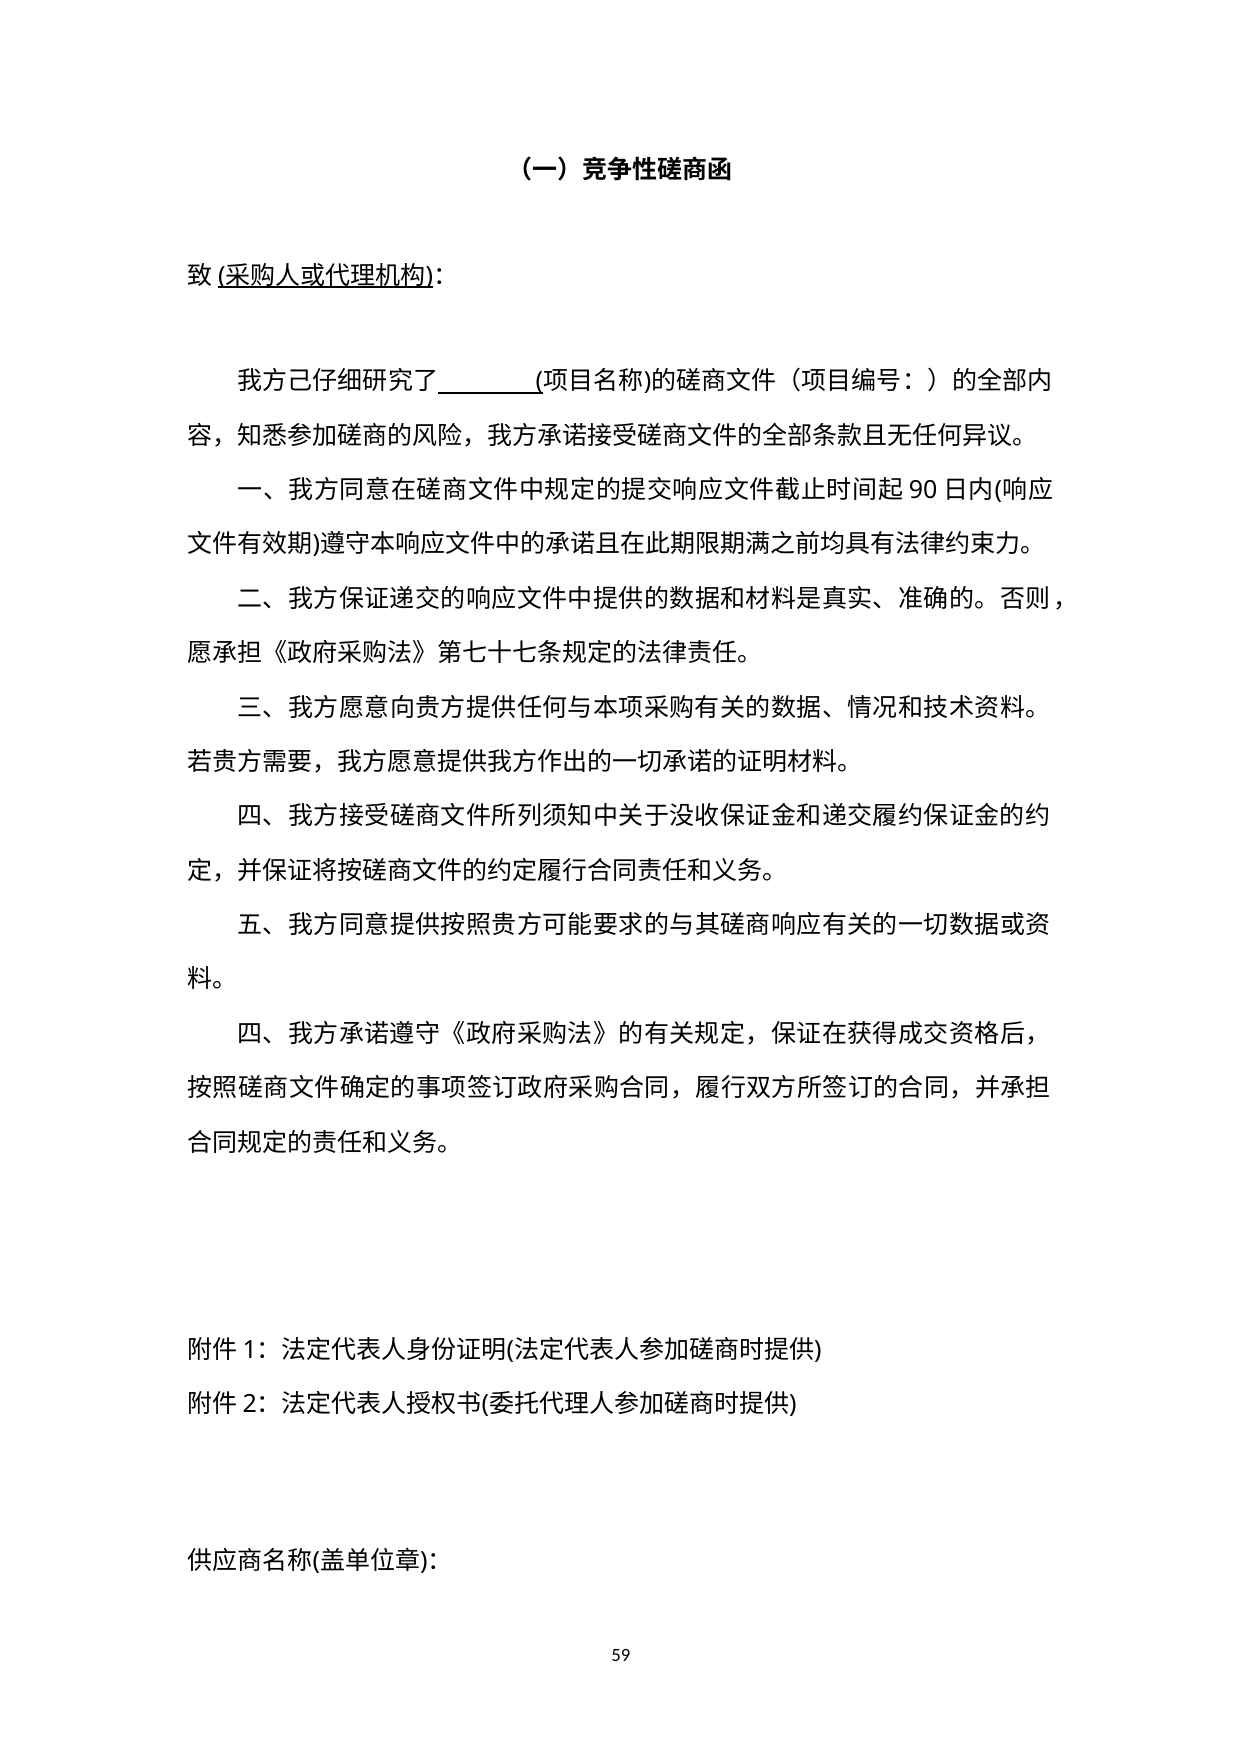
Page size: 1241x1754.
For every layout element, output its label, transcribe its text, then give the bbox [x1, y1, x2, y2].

text 致 (采购人或代理机构)： [187, 255, 1053, 292]
text 供应商名称(盖单位章)： [187, 1540, 1053, 1577]
text 三、我方愿意向贵方提供任何与本项采购有关的数据、情况和技术资料。若贵方需要，我方愿意提供我方作出的一切承诺的证明材料。 [187, 687, 1053, 778]
text （一）竞争性磋商函 [187, 150, 1053, 186]
text 附件1：法定代表人身份证明(法定代表人参加磋商时提供) [187, 1329, 1051, 1366]
text 我方己仔细研究了 (项目名称)的磋商文件（项目编号：）的全部内容，知悉参加磋商的风险，我方承诺接受磋商文件的全部条款且无任何异议。 [187, 361, 1053, 451]
text 四、我方接受磋商文件所列须知中关于没收保证金和递交履约保证金的约定，并保证将按磋商文件的约定履行合同责任和义务。 [187, 796, 1053, 886]
text 附件2：法定代表人授权书(委托代理人参加磋商时提供) [187, 1384, 1051, 1420]
text 二、我方保证递交的响应文件中提供的数据和材料是真实、准确的。否则，愿承担《政府采购法》第七十七条规定的法律责任。 [187, 578, 1053, 669]
text 四、我方承诺遵守《政府采购法》的有关规定，保证在获得成交资格后，按照磋商文件确定的事项签订政府采购合同，履行双方所签订的合同，并承担合同规定的责任和义务。 [187, 1013, 1053, 1158]
text 一、我方同意在磋商文件中规定的提交响应文件截止时间起90日内(响应文件有效期)遵守本响应文件中的承诺且在此期限期满之前均具有法律约束力。 [187, 469, 1053, 560]
text 五、我方同意提供按照贵方可能要求的与其磋商响应有关的一切数据或资料。 [187, 904, 1053, 995]
